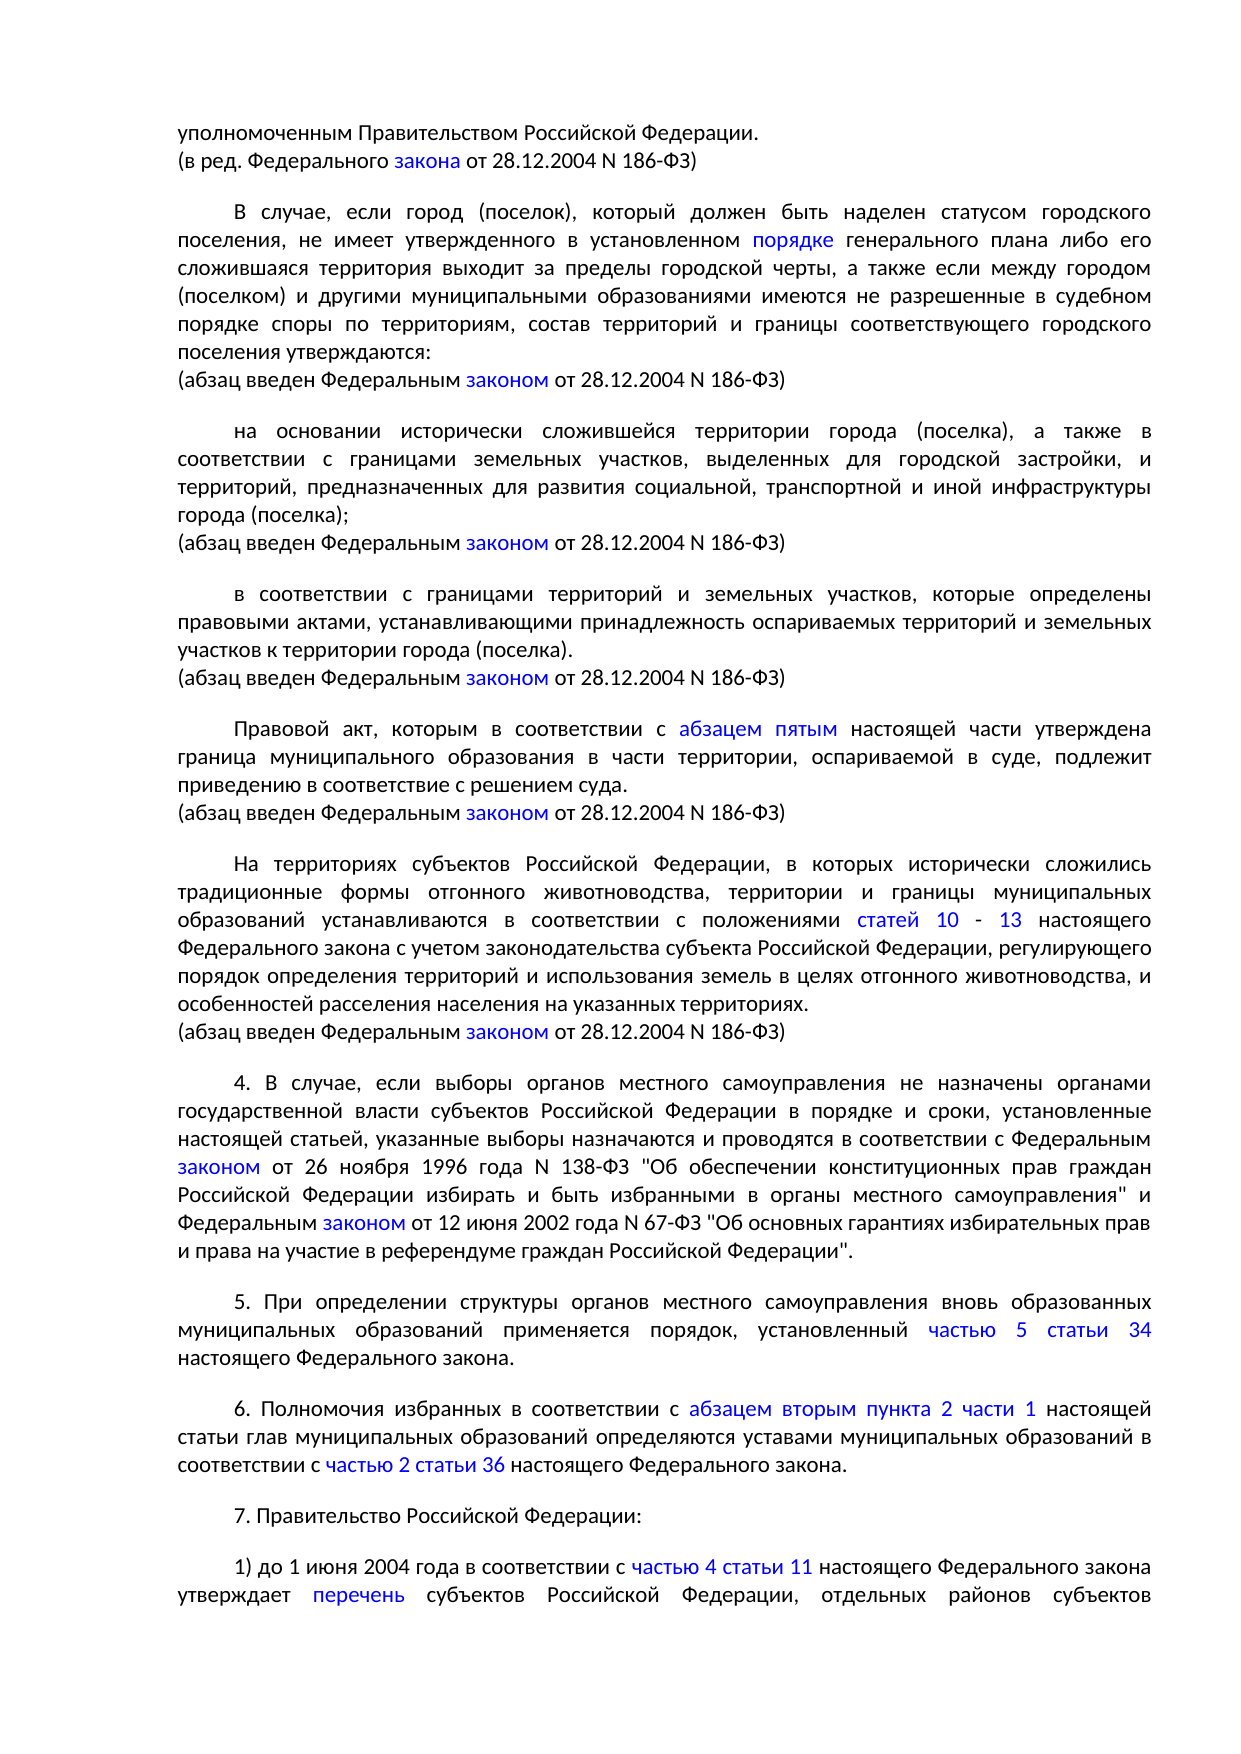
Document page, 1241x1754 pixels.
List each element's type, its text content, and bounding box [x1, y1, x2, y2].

text (абзац введен Федеральным законом от 28.12.2004 N 186-ФЗ) [177, 1017, 1152, 1045]
text (в ред. Федерального закона от 28.12.2004 N 186-ФЗ) [177, 146, 1152, 174]
text (абзац введен Федеральным законом от 28.12.2004 N 186-ФЗ) [177, 663, 1152, 691]
text (абзац введен Федеральным законом от 28.12.2004 N 186-ФЗ) [177, 798, 1152, 826]
text на основании исторически сложившейся территории города (поселка), а также в соответствии с границами земельных участков, выделенных для городской застройки, и территорий, предназначенных для развития социальной, транспортной и иной инфраструктуры города (поселка); [177, 416, 1152, 528]
text В случае, если город (поселок), который должен быть наделен статусом городского поселения, не имеет утвержденного в установленном порядке генерального плана либо его сложившаяся территория выходит за пределы городской черты, а также если между городом (поселком) и другими муниципальными образованиями имеются не разрешенные в судебном порядке споры по территориям, состав территорий и границы соответствующего городского поселения утверждаются: [177, 197, 1152, 365]
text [177, 1552, 1152, 1608]
text 7. Правительство Российской Федерации: [177, 1501, 1152, 1529]
text (абзац введен Федеральным законом от 28.12.2004 N 186-ФЗ) [177, 365, 1152, 393]
text На территориях субъектов Российской Федерации, в которых исторически сложились традиционные формы отгонного животноводства, территории и границы муниципальных образований устанавливаются в соответствии с положениями статей 10 - 13 настоящего Федерального закона с учетом законодательства субъекта Российской Федерации, регулирующего порядок определения территорий и использования земель в целях отгонного животноводства, и особенностей расселения населения на указанных территориях. [177, 849, 1152, 1017]
text Правовой акт, которым в соответствии с абзацем пятым настоящей части утверждена граница муниципального образования в части территории, оспариваемой в суде, подлежит приведению в соответствие с решением суда. [177, 714, 1152, 798]
text 5. При определении структуры органов местного самоуправления вновь образованных муниципальных образований применяется порядок, установленный частью 5 статьи 34 настоящего Федерального закона. [177, 1287, 1152, 1371]
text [177, 118, 1152, 146]
text 4. В случае, если выборы органов местного самоуправления не назначены органами государственной власти субъектов Российской Федерации в порядке и сроки, установленные настоящей статьей, указанные выборы назначаются и проводятся в соответствии с Федеральным законом от 26 ноября 1996 года N 138-ФЗ "Об обеспечении конституционных прав граждан Российской Федерации избирать и быть избранными в органы местного самоуправления" и Федеральным законом от 12 июня 2002 года N 67-ФЗ "Об основных гарантиях избирательных прав и права на участие в референдуме граждан Российской Федерации". [177, 1068, 1152, 1264]
text в соответствии с границами территорий и земельных участков, которые определены правовыми актами, устанавливающими принадлежность оспариваемых территорий и земельных участков к территории города (поселка). [177, 579, 1152, 663]
text (абзац введен Федеральным законом от 28.12.2004 N 186-ФЗ) [177, 528, 1152, 556]
text 6. Полномочия избранных в соответствии с абзацем вторым пункта 2 части 1 настоящей статьи глав муниципальных образований определяются уставами муниципальных образований в соответствии с частью 2 статьи 36 настоящего Федерального закона. [177, 1394, 1152, 1478]
